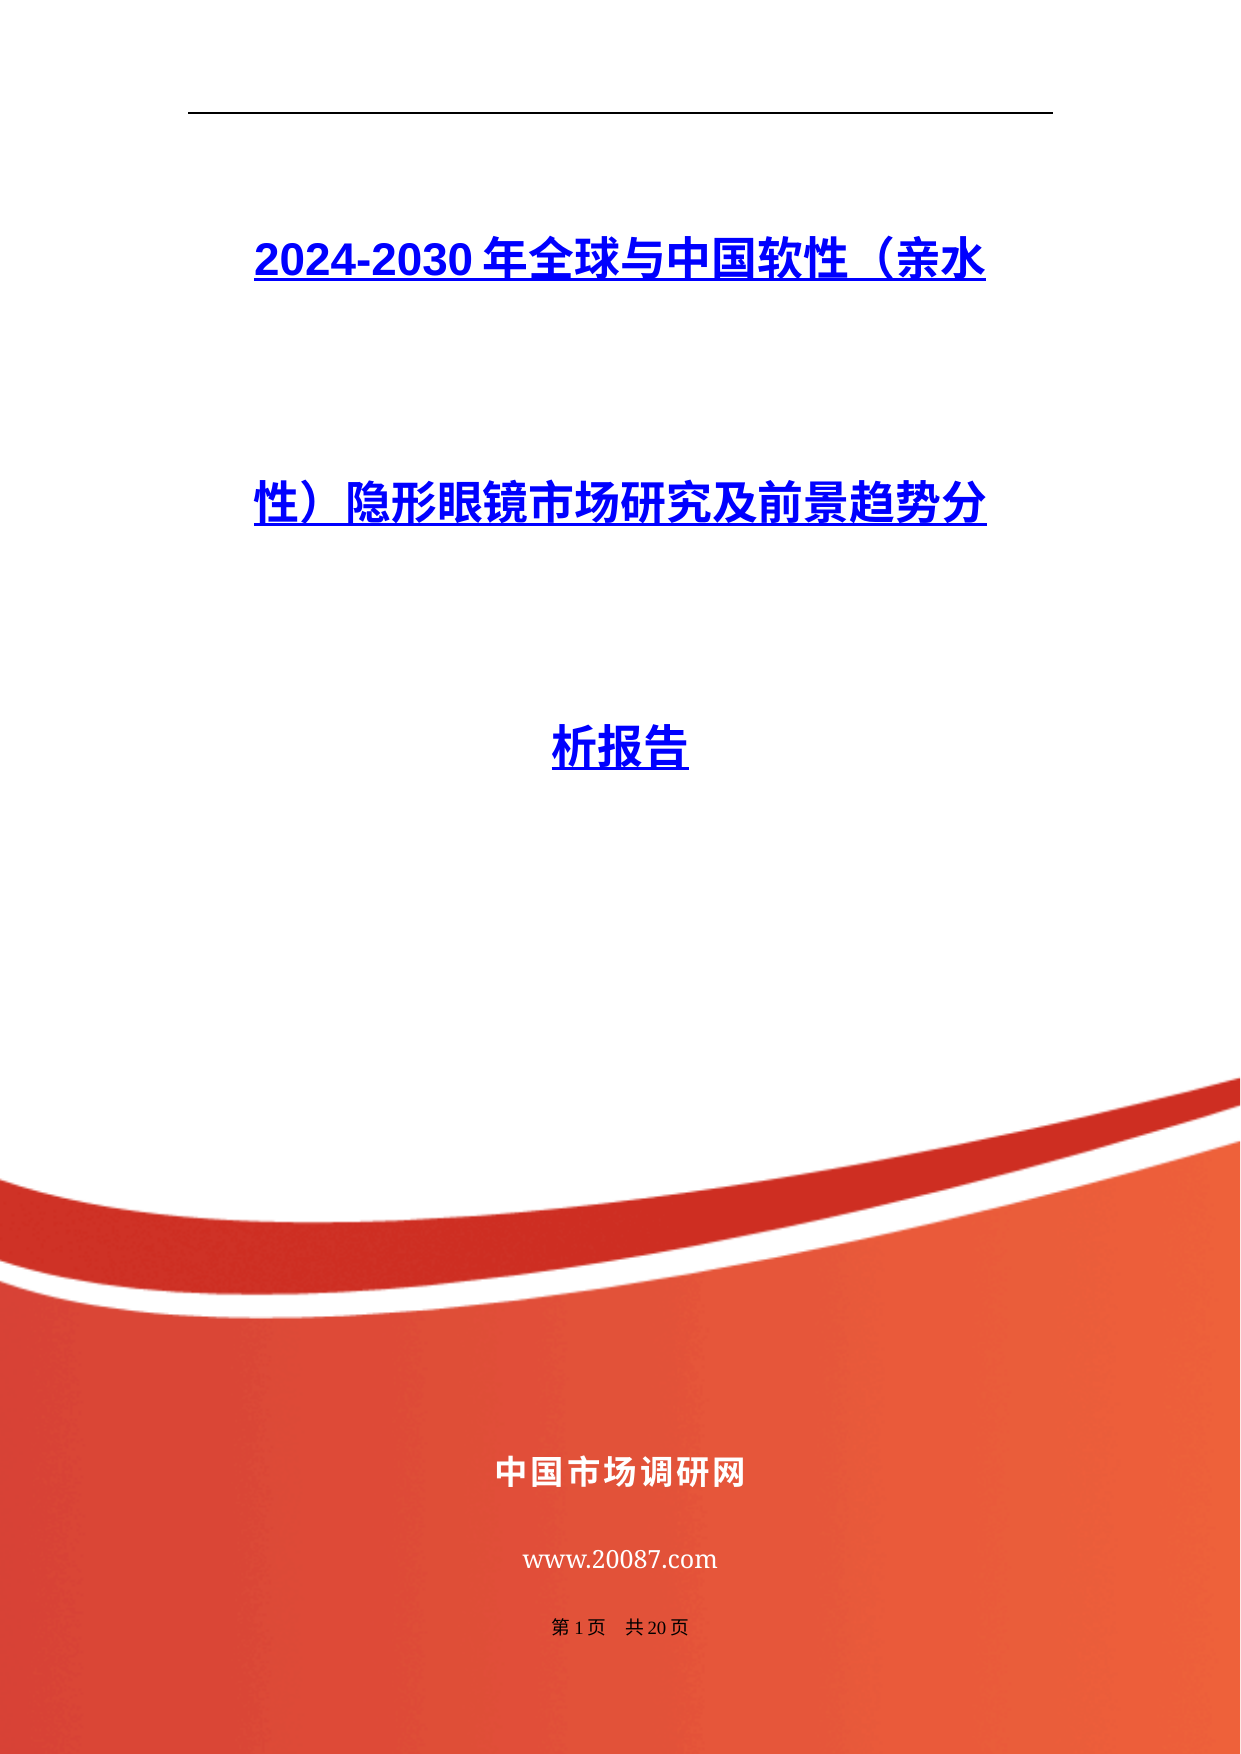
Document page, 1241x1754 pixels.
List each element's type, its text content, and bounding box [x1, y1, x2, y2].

text www.20087.com [187, 1526, 1053, 1591]
picture [0, 1006, 1241, 1754]
subtitle 中国市场调研网 [187, 1437, 1053, 1502]
table_header 2024-2030年全球与中国软性（亲水性）隐形眼镜市场研究及前景趋势分析报告 [188, 207, 1053, 871]
